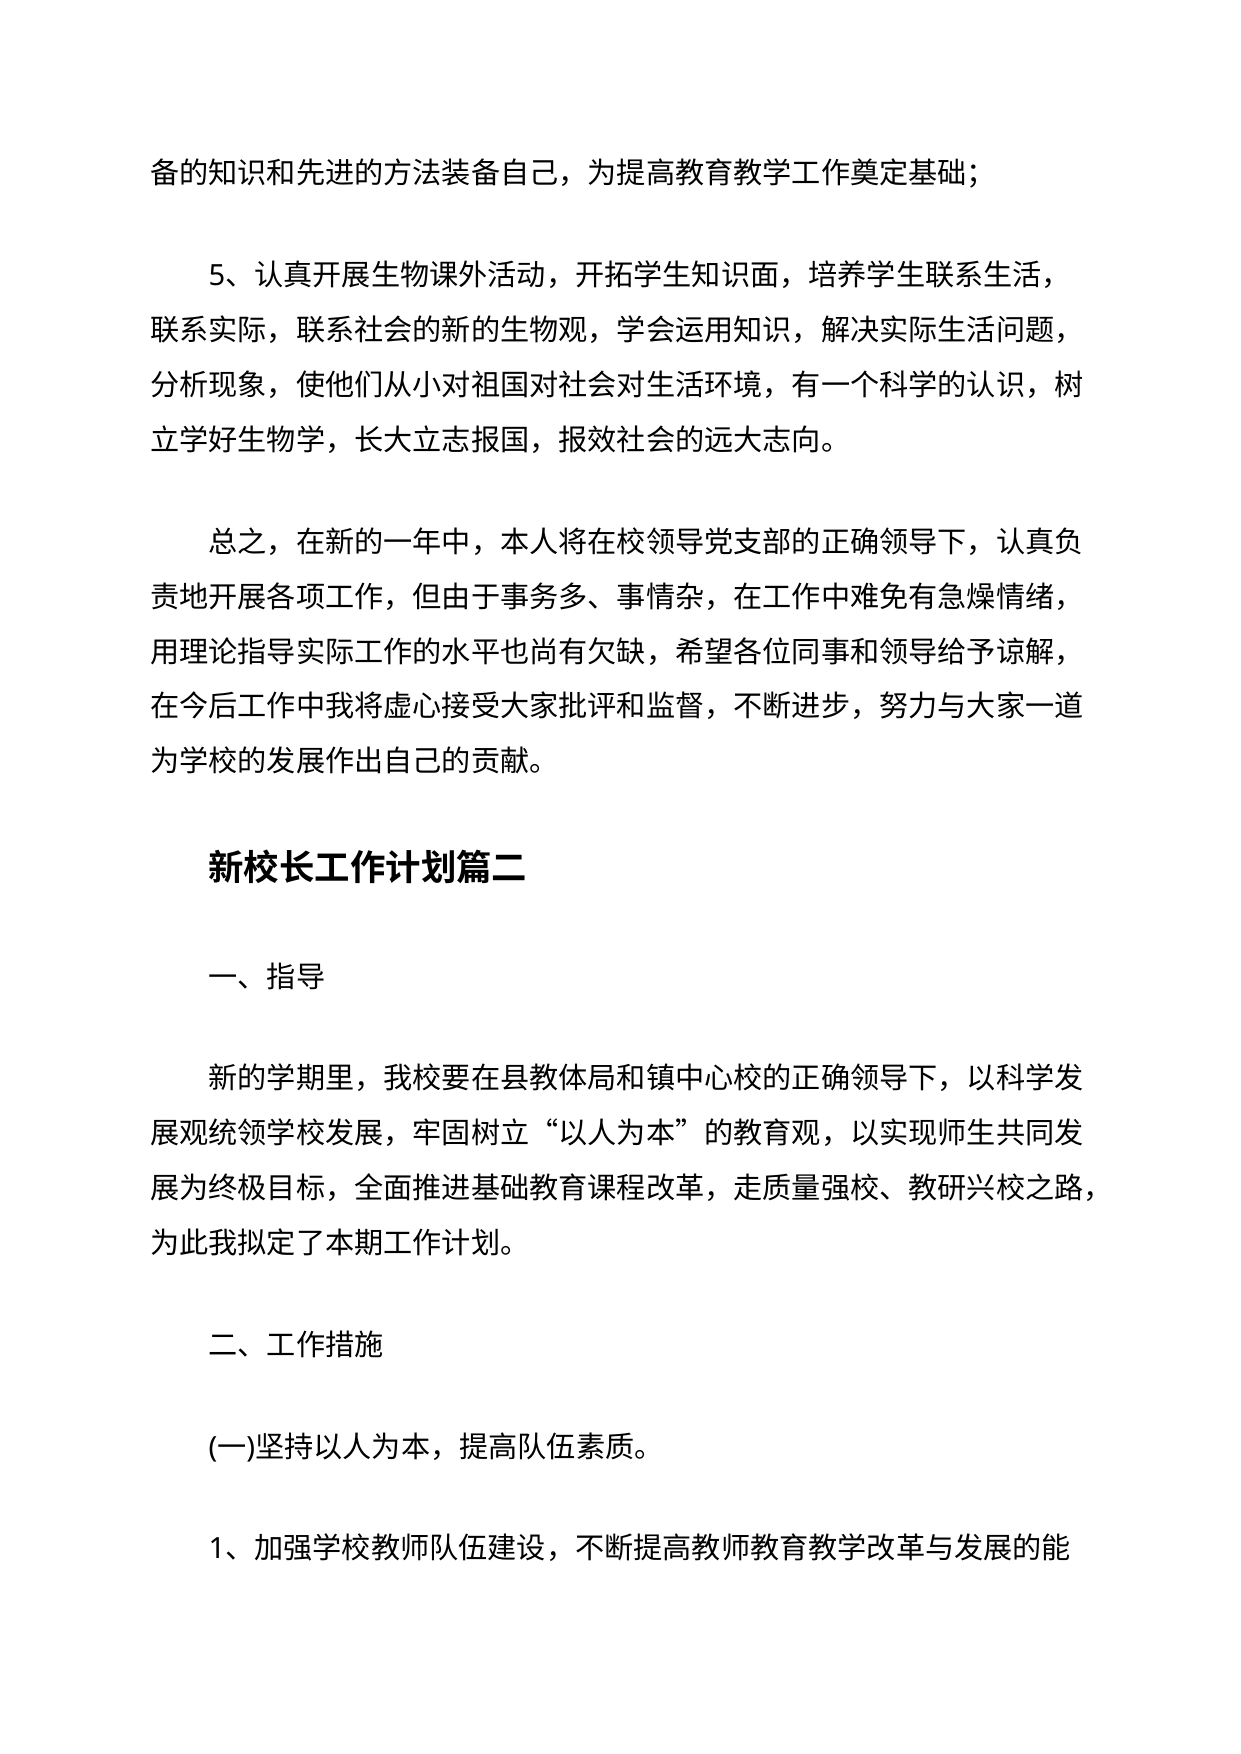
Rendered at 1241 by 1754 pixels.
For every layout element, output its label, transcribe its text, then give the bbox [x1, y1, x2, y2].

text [150, 1525, 1090, 1567]
text 5、认真开展生物课外活动，开拓学生知识面，培养学生联系生活，联系实际，联系社会的新的生物观，学会运用知识，解决实际生活问题，分析现象，使他们从小对祖国对社会对生活环境，有一个科学的认识，树立学好生物学，长大立志报国，报效社会的远大志向。 [150, 252, 1090, 459]
text (一)坚持以人为本，提高队伍素质。 [150, 1423, 1090, 1466]
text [150, 150, 1090, 192]
text 一、指导 [150, 953, 1090, 995]
text 新校长工作计划篇二 [150, 840, 1090, 891]
text 二、工作措施 [150, 1321, 1090, 1364]
text 新的学期里，我校要在县教体局和镇中心校的正确领导下，以科学发展观统领学校发展，牢固树立“以人为本”的教育观，以实现师生共同发展为终极目标，全面推进基础教育课程改革，走质量强校、教研兴校之路，为此我拟定了本期工作计划。 [150, 1055, 1090, 1262]
text 总之，在新的一年中，本人将在校领导党支部的正确领导下，认真负责地开展各项工作，但由于事务多、事情杂，在工作中难免有急燥情绪，用理论指导实际工作的水平也尚有欠缺，希望各位同事和领导给予谅解，在今后工作中我将虚心接受大家批评和监督，不断进步，努力与大家一道为学校的发展作出自己的贡献。 [150, 518, 1090, 780]
